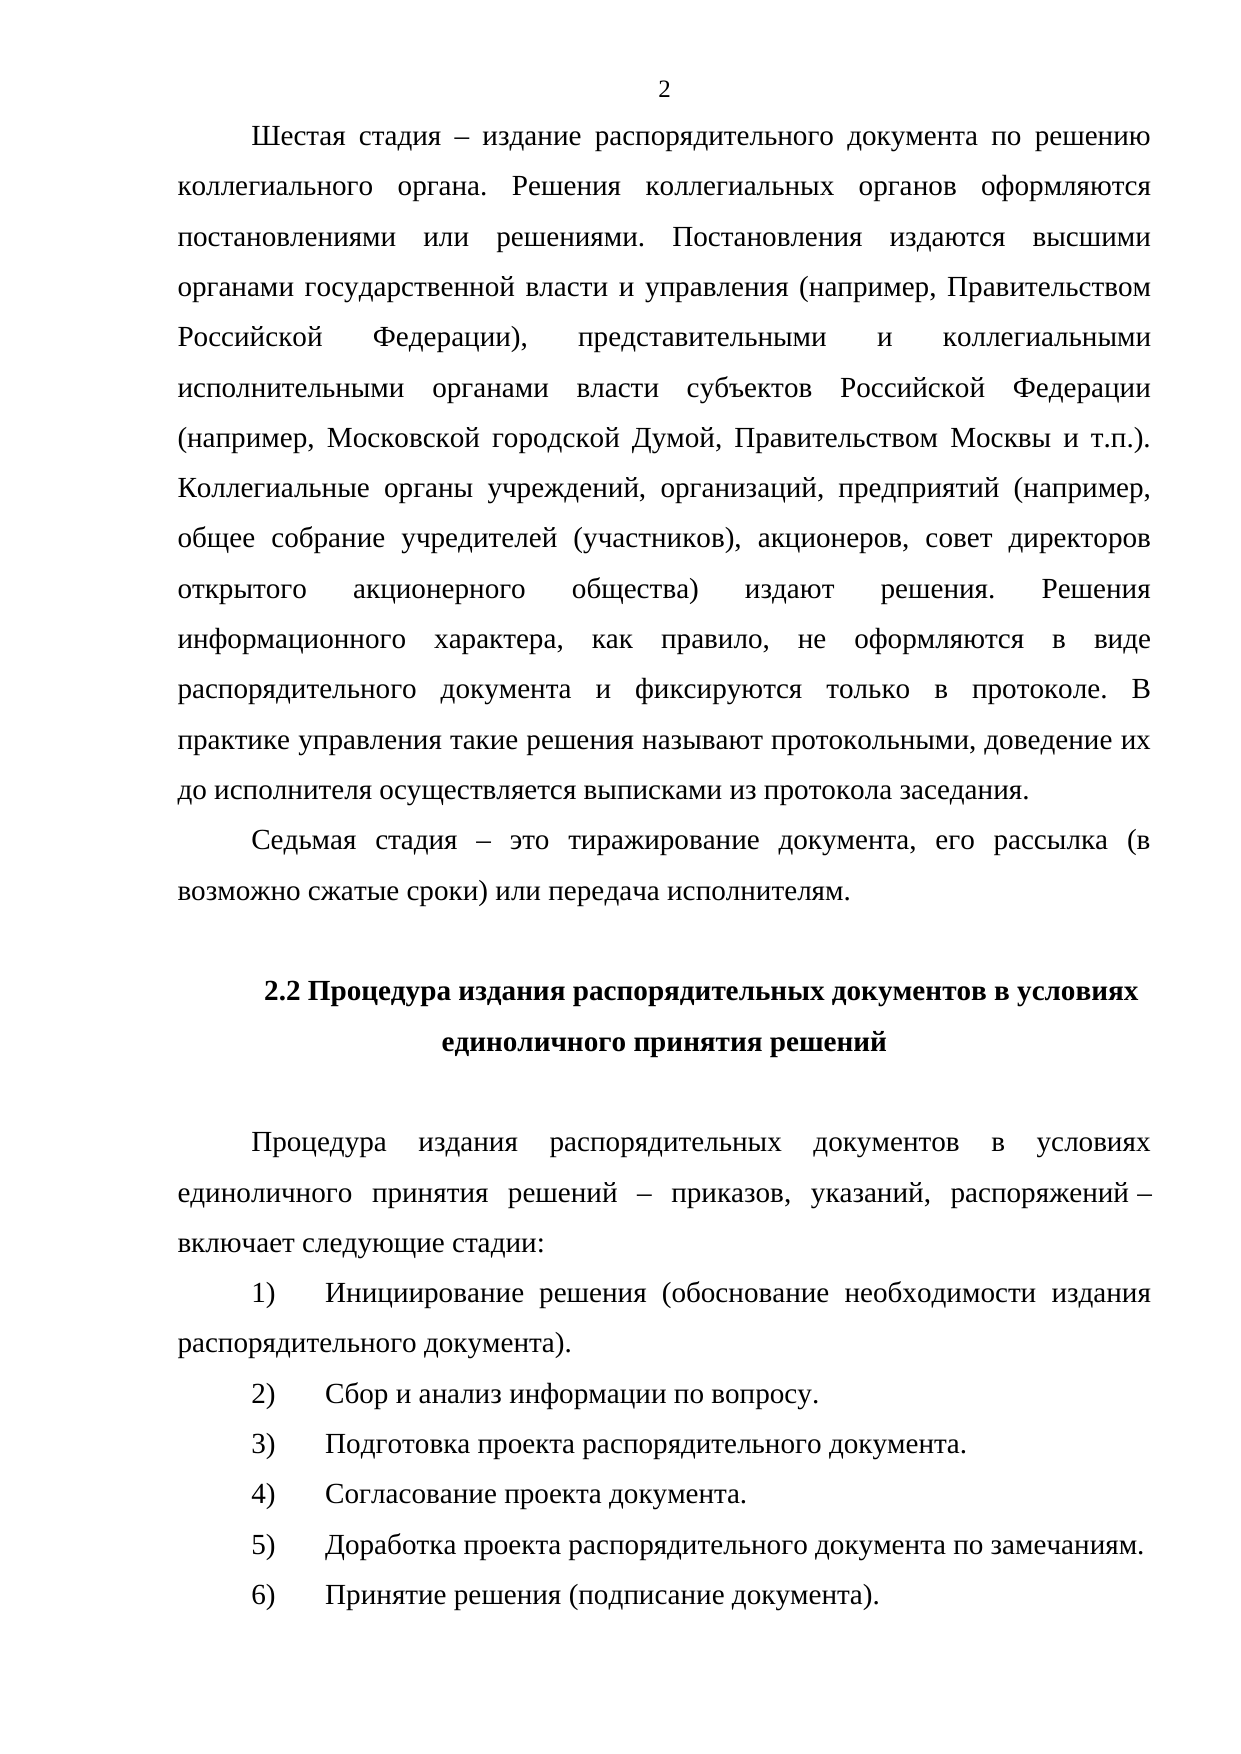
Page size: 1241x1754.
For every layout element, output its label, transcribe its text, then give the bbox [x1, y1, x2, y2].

text 2.2 Процедура издания распорядительных документов в условиях единоличного принятия решений [177, 973, 1152, 1057]
text Процедура издания распорядительных документов в условиях единоличного принятия решений – приказов, указаний, распоряжений – включает следующие стадии: [177, 1124, 1152, 1258]
list Инициирование решения (обоснование необходимости издания распорядительного документа). [177, 1275, 1152, 1359]
list Сбор и анализ информации по вопросу. [177, 1376, 1152, 1409]
text Седьмая стадия – это тиражирование документа, его рассылка (в возможно сжатые сроки) или передача исполнителям. [177, 822, 1152, 906]
list Доработка проекта распорядительного документа по замечаниям. [177, 1527, 1152, 1560]
text Шестая стадия – издание распорядительного документа по решению коллегиального органа. Решения коллегиальных органов оформляются постановлениями или решениями. Постановления издаются высшими органами государственной власти и управления (например, Правительством Российской Федерации), представительными и коллегиальными исполнительными органами власти субъектов Российской Федерации (например, Московской городской Думой, Правительством Москвы и т.п.). Коллегиальные органы учреждений, организаций, предприятий (например, общее собрание учредителей (участников), акционеров, совет директоров открытого акционерного общества) издают решения. Решения информационного характера, как правило, не оформляются в виде распорядительного документа и фиксируются только в протоколе. В практике управления такие решения называют протокольными, доведение их до исполнителя осуществляется выписками из протокола заседания. [177, 118, 1152, 806]
list Подготовка проекта распорядительного документа. [177, 1426, 1152, 1460]
list Согласование проекта документа. [177, 1477, 1152, 1510]
list Принятие решения (подписание документа). [177, 1577, 1152, 1611]
